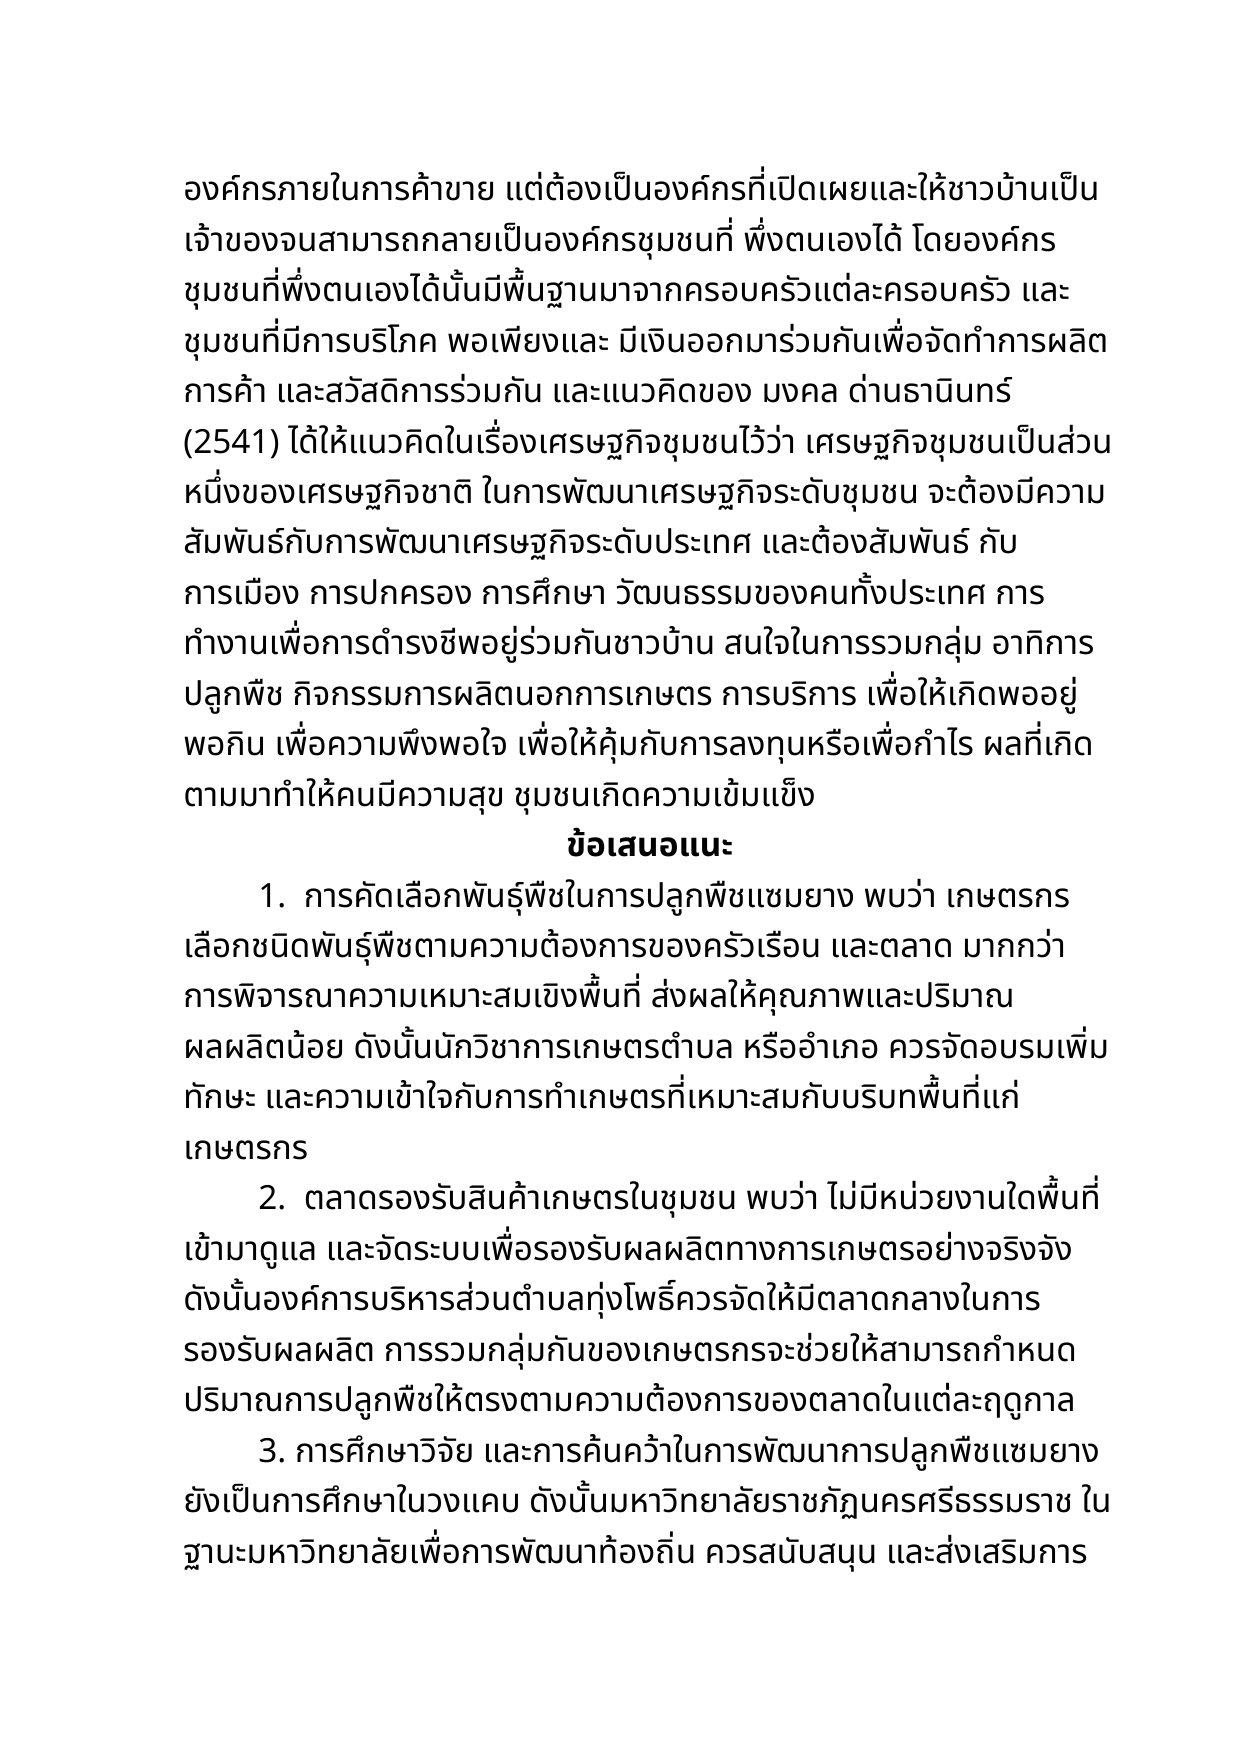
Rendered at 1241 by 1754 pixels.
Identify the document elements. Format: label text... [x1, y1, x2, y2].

text 1. การคัดเลือกพันธุ์พืชในการปลูกพืชแซมยาง พบว่า เกษตรกรเลือกชนิดพันธุ์พืชตามความต้องการของครัวเรือน และตลาด มากกว่าการพิจารณาความเหมาะสมเขิงพื้นที่ ส่งผลให้คุณภาพและปริมาณผลผลิตน้อย ดังนั้นนักวิชาการเกษตรตำบล หรืออำเภอ ควรจัดอบรมเพิ่มทักษะ และความเข้าใจกับการทำเกษตรที่เหมาะสมกับบริบทพื้นที่แก่เกษตรกร [183, 871, 1116, 1174]
text 2. ตลาดรองรับสินค้าเกษตรในชุมชน พบว่า ไม่มีหน่วยงานใดพื้นที่เข้ามาดูแล และจัดระบบเพื่อรองรับผลผลิตทางการเกษตรอย่างจริงจัง ดังนั้นองค์การบริหารส่วนตำบลทุ่งโพธิ์ควรจัดให้มีตลาดกลางในการรองรับผลผลิต การรวมกลุ่มกันของเกษตรกรจะช่วยให้สามารถกำหนดปริมาณการปลูกพืชให้ตรงตามความต้องการของตลาดในแต่ละฤดูกาล [183, 1174, 1116, 1427]
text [183, 165, 1116, 821]
text ข้อเสนอแนะ [183, 821, 1116, 871]
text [183, 1427, 1116, 1578]
